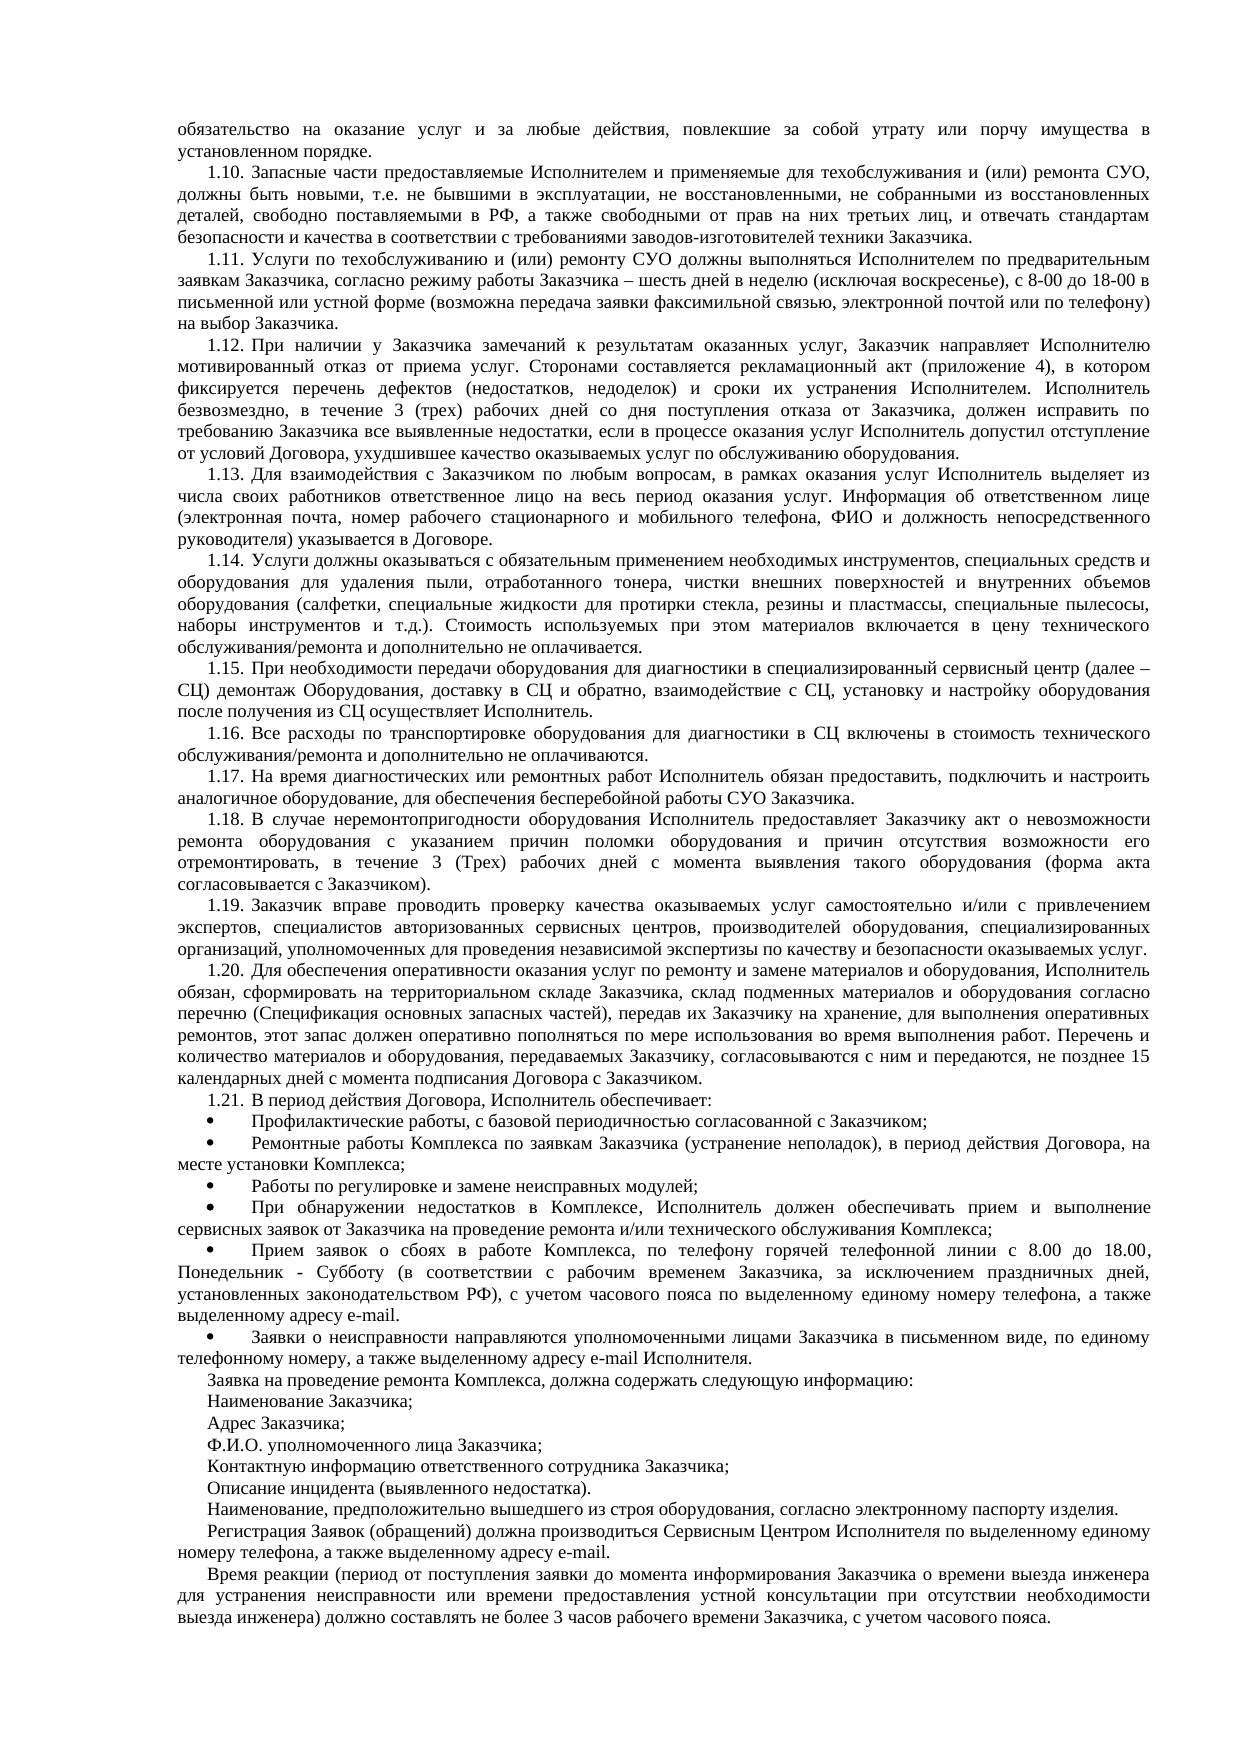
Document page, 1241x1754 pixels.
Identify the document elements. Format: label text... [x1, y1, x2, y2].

text Наименование Заказчика; [177, 1390, 1152, 1412]
list При необходимости передачи оборудования для диагностики в специализированный сервисный центр (далее – СЦ) демонтаж Оборудования, доставку в СЦ и обратно, взаимодействие с СЦ, установку и настройку оборудования после получения из СЦ осуществляет Исполнитель. [177, 657, 1152, 722]
list Услуги должны оказываться с обязательным применением необходимых инструментов, специальных средств и оборудования для удаления пыли, отработанного тонера, чистки внешних поверхностей и внутренних объемов оборудования (салфетки, специальные жидкости для протирки стекла, резины и пластмассы, специальные пылесосы, наборы инструментов и т.д.). Стоимость используемых при этом материалов включается в цену технического обслуживания/ремонта и дополнительно не оплачивается. [177, 549, 1152, 657]
text Регистрация Заявок (обращений) должна производиться Сервисным Центром Исполнителя по выделенному единому номеру телефона, а также выделенному адресу e-mail. [177, 1520, 1152, 1563]
text Контактную информацию ответственного сотрудника Заказчика; [177, 1455, 1152, 1477]
list Услуги по техобслуживанию и (или) ремонту СУО должны выполняться Исполнителем по предварительным заявкам Заказчика, согласно режиму работы Заказчика – шесть дней в неделю (исключая воскресенье), с 8-00 до 18-00 в письменной или устной форме (возможна передача заявки факсимильной связью, электронной почтой или по телефону) на выбор Заказчика. [177, 247, 1152, 334]
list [177, 118, 1152, 161]
list При наличии у Заказчика замечаний к результатам оказанных услуг, Заказчик направляет Исполнителю мотивированный отказ от приема услуг. Сторонами составляется рекламационный акт (приложение 4), в котором фиксируется перечень дефектов (недостатков, недоделок) и сроки их устранения Исполнителем. Исполнитель безвозмездно, в течение 3 (трех) рабочих дней со дня поступления отказа от Заказчика, должен исправить по требованию Заказчика все выявленные недостатки, если в процессе оказания услуг Исполнитель допустил отступление от условий Договора, ухудшившее качество оказываемых услуг по обслуживанию оборудования. [177, 334, 1152, 463]
list Все расходы по транспортировке оборудования для диагностики в СЦ включены в стоимость технического обслуживания/ремонта и дополнительно не оплачиваются. [177, 722, 1152, 765]
list На время диагностических или ремонтных работ Исполнитель обязан предоставить, подключить и настроить аналогичное оборудование, для обеспечения бесперебойной работы СУО Заказчика. [177, 765, 1152, 808]
text Описание инцидента (выявленного недостатка). [177, 1477, 1152, 1498]
list В период действия Договора, Исполнитель обеспечивает: [177, 1088, 1152, 1110]
list Заявка на проведение ремонта Комплекса, должна содержать следующую информацию: [177, 1369, 1152, 1390]
list Профилактические работы, с базовой периодичностью согласованной с Заказчиком; [177, 1110, 1152, 1132]
text Адрес Заказчика; [177, 1412, 1152, 1433]
list Для взаимодействия с Заказчиком по любым вопросам, в рамках оказания услуг Исполнитель выделяет из числа своих работников ответственное лицо на весь период оказания услуг. Информация об ответственном лице (электронная почта, номер рабочего стационарного и мобильного телефона, ФИО и должность непосредственного руководителя) указывается в Договоре. [177, 463, 1152, 549]
list Заказчик вправе проводить проверку качества оказываемых услуг самостоятельно и/или с привлечением экспертов, специалистов авторизованных сервисных центров, производителей оборудования, специализированных организаций, уполномоченных для проведения независимой экспертизы по качеству и безопасности оказываемых услуг. [177, 894, 1152, 959]
text Наименование, предположительно вышедшего из строя оборудования, согласно электронному паспорту изделия. [177, 1498, 1152, 1520]
list Работы по регулировке и замене неисправных модулей; [177, 1175, 1152, 1196]
list Ремонтные работы Комплекса по заявкам Заказчика (устранение неполадок), в период действия Договора, на месте установки Комплекса; [177, 1132, 1152, 1175]
list В случае неремонтопригодности оборудования Исполнитель предоставляет Заказчику акт о невозможности ремонта оборудования с указанием причин поломки оборудования и причин отсутствия возможности его отремонтировать, в течение 3 (Трех) рабочих дней с момента выявления такого оборудования (форма акта согласовывается с Заказчиком). [177, 808, 1152, 894]
text Время реакции (период от поступления заявки до момента информирования Заказчика о времени выезда инженера для устранения неисправности или времени предоставления устной консультации при отсутствии необходимости выезда инженера) должно составлять не более 3 часов рабочего времени Заказчика, с учетом часового пояса. [177, 1563, 1152, 1627]
list Заявки о неисправности направляются уполномоченными лицами Заказчика в письменном виде, по единому телефонному номеру, а также выделенному адресу e-mail Исполнителя. [177, 1326, 1152, 1369]
list При обнаружении недостатков в Комплексе, Исполнитель должен обеспечивать прием и выполнение сервисных заявок от Заказчика на проведение ремонта и/или технического обслуживания Комплекса; [177, 1196, 1152, 1239]
text Ф.И.О. уполномоченного лица Заказчика; [177, 1433, 1152, 1455]
list Прием заявок о сбоях в работе Комплекса, по телефону горячей телефонной линии с 8.00 до 18.00, Понедельник - Субботу (в соответствии с рабочим временем Заказчика, за исключением праздничных дней, установленных законодательством РФ), с учетом часового пояса по выделенному единому номеру телефона, а также выделенному адресу e-mail. [177, 1239, 1152, 1326]
list Для обеспечения оперативности оказания услуг по ремонту и замене материалов и оборудования, Исполнитель обязан, сформировать на территориальном складе Заказчика, склад подменных материалов и оборудования согласно перечню (Спецификация основных запасных частей), передав их Заказчику на хранение, для выполнения оперативных ремонтов, этот запас должен оперативно пополняться по мере использования во время выполнения работ. Перечень и количество материалов и оборудования, передаваемых Заказчику, согласовываются с ним и передаются, не позднее 15 календарных дней с момента подписания Договора с Заказчиком. [177, 959, 1152, 1088]
list Запасные части предоставляемые Исполнителем и применяемые для техобслуживания и (или) ремонта СУО, должны быть новыми, т.е. не бывшими в эксплуатации, не восстановленными, не собранными из восстановленных деталей, свободно поставляемыми в РФ, а также свободными от прав на них третьих лиц, и отвечать стандартам безопасности и качества в соответствии с требованиями заводов-изготовителей техники Заказчика. [177, 161, 1152, 247]
